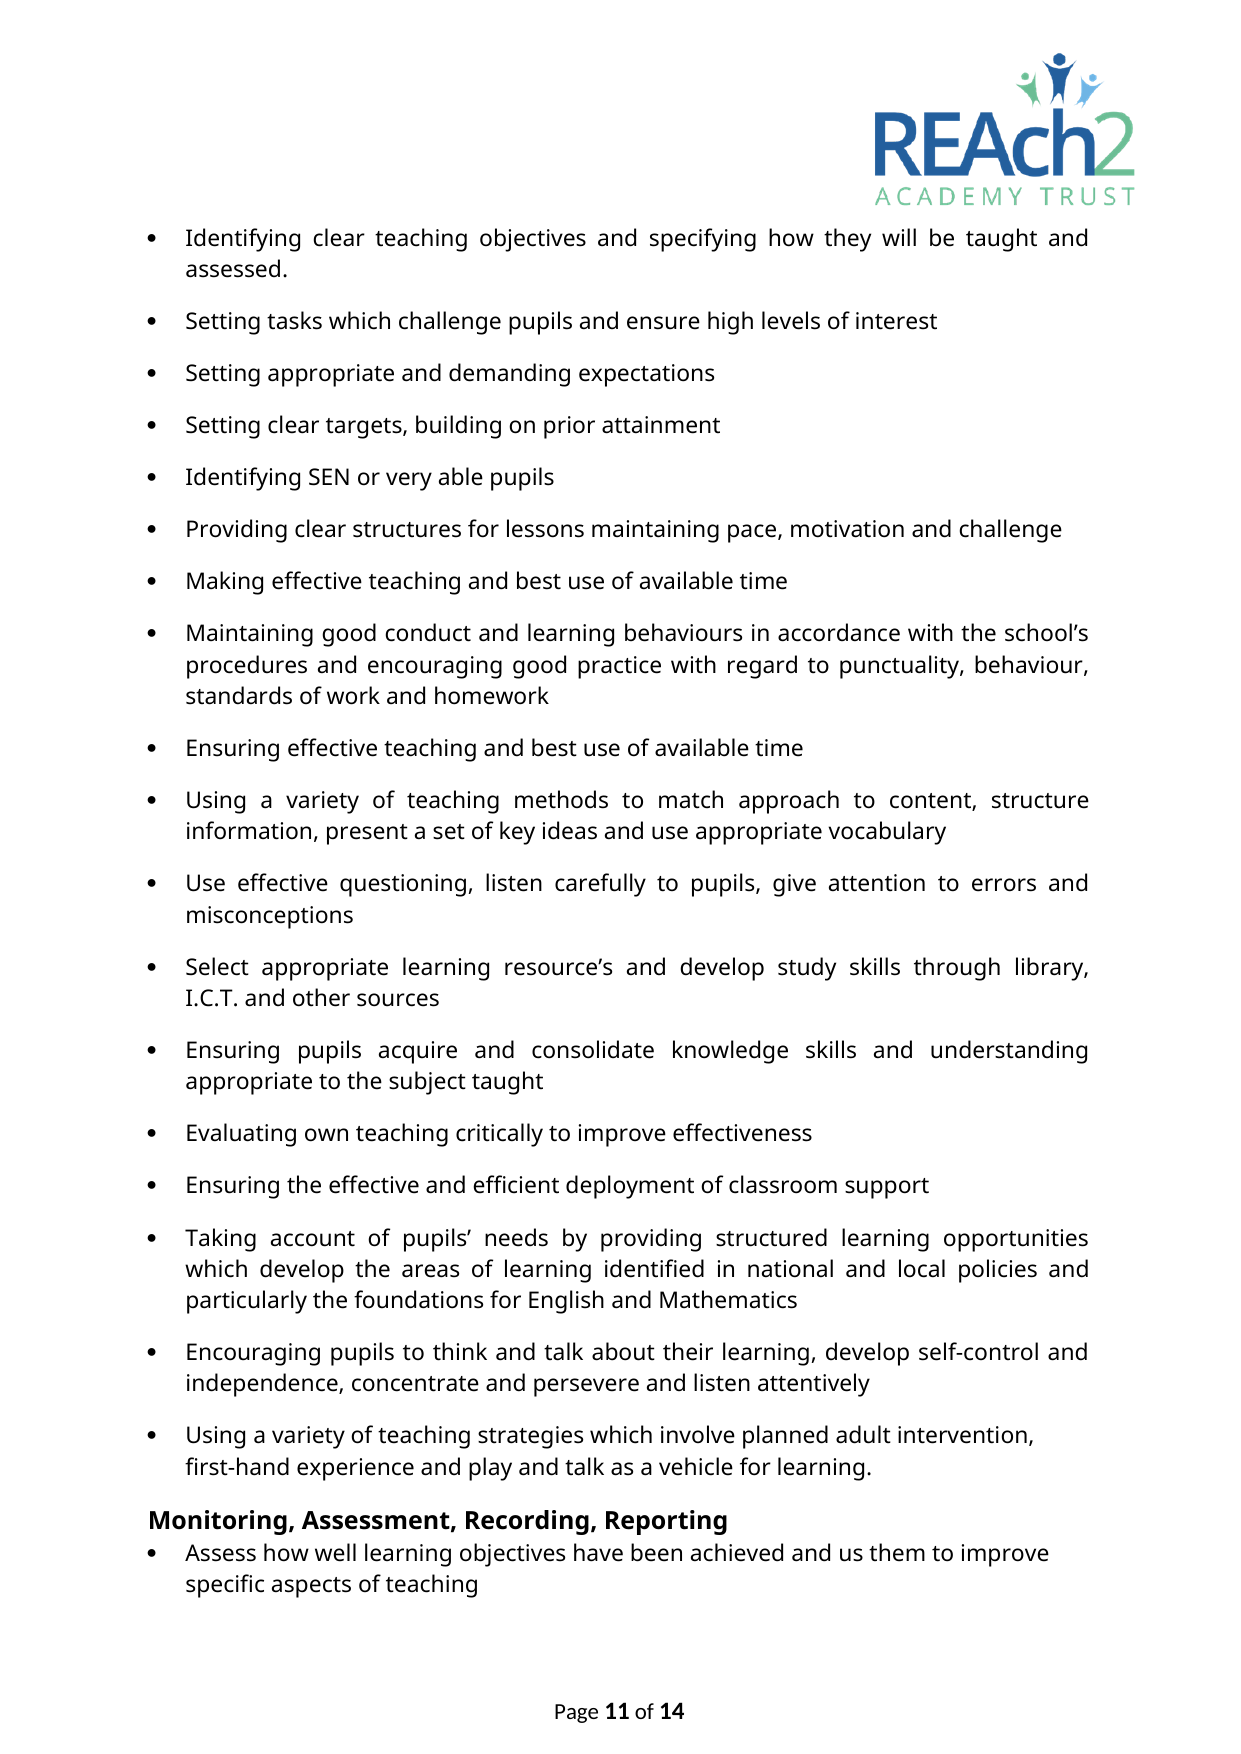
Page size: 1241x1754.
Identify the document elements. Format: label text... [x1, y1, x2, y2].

list Setting clear targets, building on prior attainment [148, 409, 1090, 440]
list Using a variety of teaching strategies which involve planned adult intervention, first-hand experience and play and talk as a vehicle for learning. [148, 1419, 1090, 1482]
list Taking account of pupils’ needs by providing structured learning opportunities which develop the areas of learning identified in national and local policies and particularly the foundations for English and Mathematics [148, 1221, 1090, 1315]
list Evaluating own teaching critically to improve effectiveness [148, 1117, 1090, 1148]
list Identifying clear teaching objectives and specifying how they will be taught and assessed. [148, 221, 1090, 284]
list Use effective questioning, listen carefully to pupils, give attention to errors and misconceptions [148, 867, 1090, 930]
picture [871, 51, 1135, 205]
list Encouraging pupils to think and talk about their learning, develop self-control and independence, concentrate and persevere and listen attentively [148, 1336, 1090, 1398]
list Assess how well learning objectives have been achieved and us them to improve specific aspects of teaching [148, 1537, 1090, 1599]
list Making effective teaching and best use of available time [148, 565, 1090, 596]
list Using a variety of teaching methods to match approach to content, structure information, present a set of key ideas and use appropriate vocabulary [148, 784, 1090, 846]
list Monitoring, Assessment, Recording, Reporting [148, 1503, 1090, 1537]
list Select appropriate learning resource’s and develop study skills through library, I.C.T. and other sources [148, 951, 1090, 1013]
list Ensuring the effective and efficient deployment of classroom support [148, 1169, 1090, 1201]
list Providing clear structures for lessons maintaining pace, motivation and challenge [148, 513, 1090, 544]
list Ensuring effective teaching and best use of available time [148, 732, 1090, 763]
list Ensuring pupils acquire and consolidate knowledge skills and understanding appropriate to the subject taught [148, 1034, 1090, 1096]
list Identifying SEN or very able pupils [148, 461, 1090, 492]
list Maintaining good conduct and learning behaviours in accordance with the school’s procedures and encouraging good practice with regard to punctuality, behaviour, standards of work and homework [148, 617, 1090, 711]
list Setting appropriate and demanding expectations [148, 357, 1090, 388]
list Setting tasks which challenge pupils and ensure high levels of interest [148, 305, 1090, 336]
